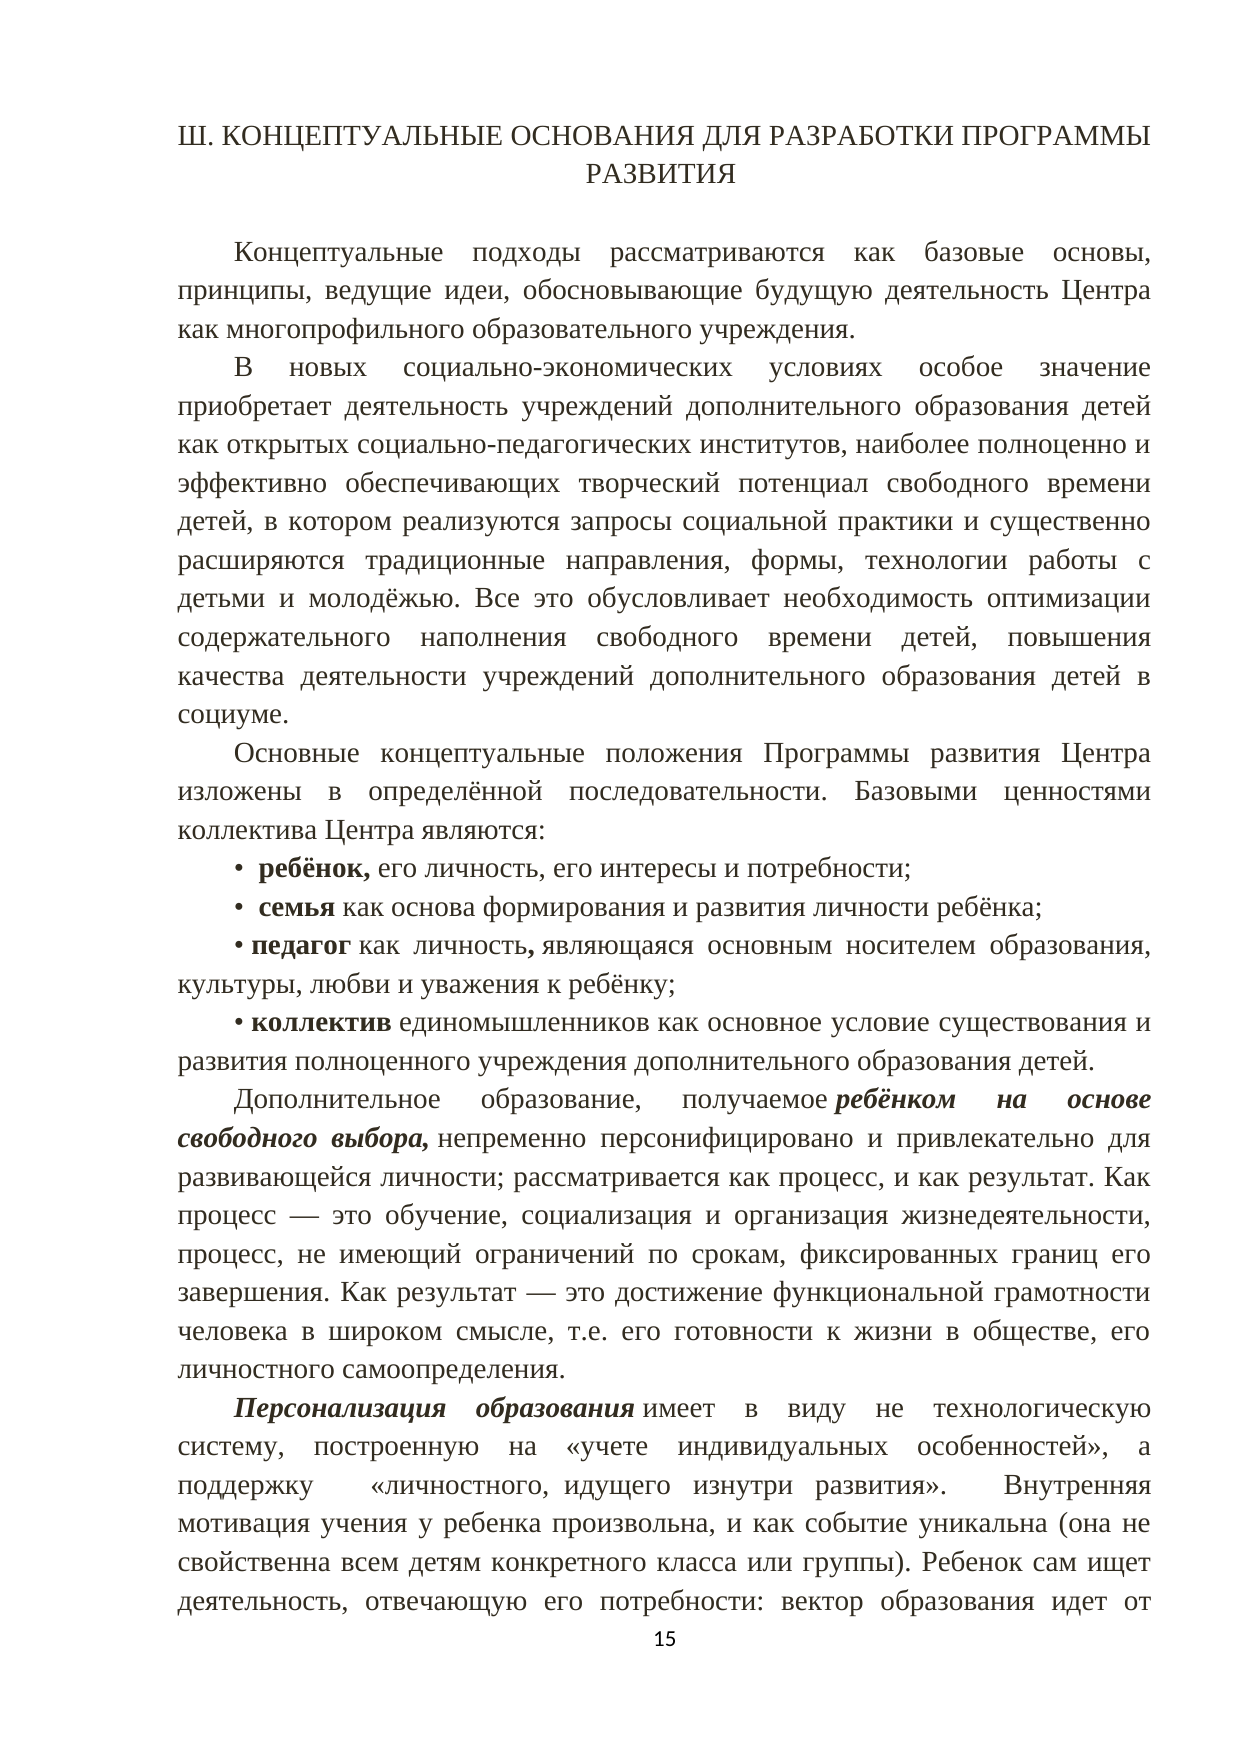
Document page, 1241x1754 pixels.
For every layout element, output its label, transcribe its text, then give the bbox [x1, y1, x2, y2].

text • семья как основа формирования и развития личности ребёнка; [177, 889, 1152, 922]
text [177, 1390, 1152, 1616]
text • ребёнок, его личность, его интересы и потребности; [177, 850, 1152, 884]
text Дополнительное образование, получаемое ребёнком на основе свободного выбора, непременно персонифицировано и привлекательно для развивающейся личности; рассматривается как процесс, и как результат. Как процесс — это обучение, социализация и организация жизнедеятельности, процесс, не имеющий ограничений по срокам, фиксированных границ его завершения. Как результат — это достижение функциональной грамотности человека в широком смысле, т.е. его готовности к жизни в обществе, его личностного самоопределения. [177, 1082, 1152, 1385]
text • коллектив единомышленников как основное условие существования и развития полноценного учреждения дополнительного образования детей. [177, 1004, 1152, 1077]
text • педагог как личность, являющаяся основным носителем образования, культуры, любви и уважения к ребёнку; [177, 927, 1152, 999]
text Ш. КОНЦЕПТУАЛЬНЫЕ ОСНОВАНИЯ ДЛЯ РАЗРАБОТКИ ПРОГРАММЫ РАЗВИТИЯ [177, 118, 1152, 190]
text В новых социально-экономических условиях особое значение приобретает деятельность учреждений дополнительного образования детей как открытых социально-педагогических институтов, наиболее полноценно и эффективно обеспечивающих творческий потенциал свободного времени детей, в котором реализуются запросы социальной практики и существенно расширяются традиционные направления, формы, технологии работы с детьми и молодёжью. Все это обусловливает необходимость оптимизации содержательного наполнения свободного времени детей, повышения качества деятельности учреждений дополнительного образования детей в социуме. [177, 349, 1152, 730]
text Основные концептуальные положения Программы развития Центра изложены в определённой последовательности. Базовыми ценностями коллектива Центра являются: [177, 735, 1152, 845]
text Концептуальные подходы рассматриваются как базовые основы, принципы, ведущие идеи, обосновывающие будущую деятельность Центра как многопрофильного образовательного учреждения. [177, 234, 1152, 344]
